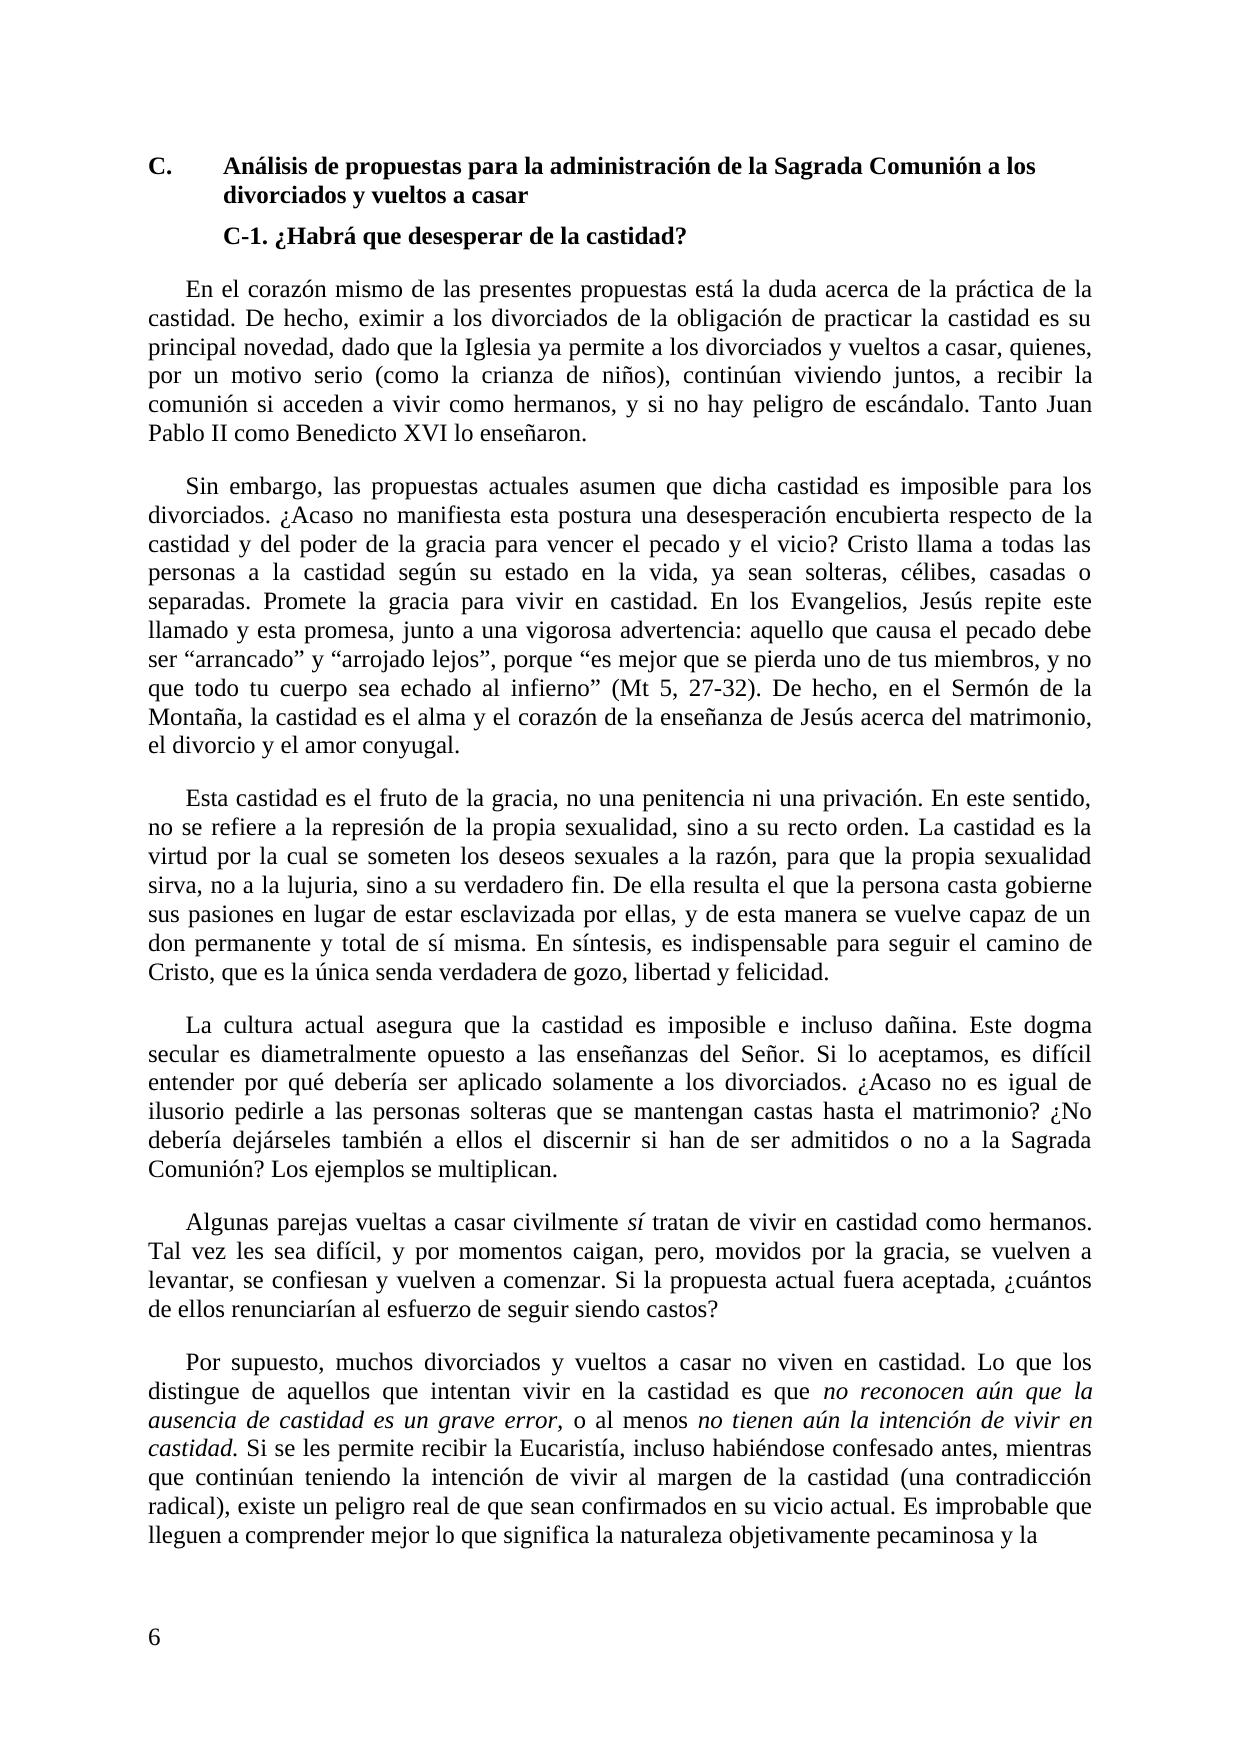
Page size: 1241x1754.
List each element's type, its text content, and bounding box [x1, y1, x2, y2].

text En el corazón mismo de las presentes propuestas está la duda acerca de la práctica de la castidad. De hecho, eximir a los divorciados de la obligación de practicar la castidad es su principal novedad, dado que la Iglesia ya permite a los divorciados y vueltos a casar, quienes, por un motivo serio (como la crianza de niños), continúan viviendo juntos, a recibir la comunión si acceden a vivir como hermanos, y si no hay peligro de escándalo. Tanto Juan Pablo II como Benedicto XVI lo enseñaron. [148, 274, 1093, 447]
text C-1. ¿Habrá que desesperar de la castidad? [223, 222, 1093, 250]
text Sin embargo, las propuestas actuales asumen que dicha castidad es imposible para los divorciados. ¿Acaso no manifiesta esta postura una desesperación encubierta respecto de la castidad y del poder de la gracia para vencer el pecado y el vicio? Cristo llama a todas las personas a la castidad según su estado en la vida, ya sean solteras, célibes, casadas o separadas. Promete la gracia para vivir en castidad. En los Evangelios, Jesús repite este llamado y esta promesa, junto a una vigorosa advertencia: aquello que causa el pecado debe ser “arrancado” y “arrojado lejos”, porque “es mejor que se pierda uno de tus miembros, y no que todo tu cuerpo sea echado al infierno” (Mt 5, 27-32). De hecho, en el Sermón de la Montaña, la castidad es el alma y el corazón de la enseñanza de Jesús acerca del matrimonio, el divorcio y el amor conyugal. [148, 471, 1093, 760]
text La cultura actual asegura que la castidad es imposible e incluso dañina. Este dogma secular es diametralmente opuesto a las enseñanzas del Señor. Si lo aceptamos, es difícil entender por qué debería ser aplicado solamente a los divorciados. ¿Acaso no es igual de ilusorio pedirle a las personas solteras que se mantengan castas hasta el matrimonio? ¿No debería dejárseles también a ellos el discernir si han de ser admitidos o no a la Sagrada Comunión? Los ejemplos se multiplican. [148, 1010, 1093, 1183]
text 6 [148, 1623, 1093, 1651]
text Esta castidad es el fruto de la gracia, no una penitencia ni una privación. En este sentido, no se refiere a la represión de la propia sexualidad, sino a su recto orden. La castidad es la virtud por la cual se someten los deseos sexuales a la razón, para que la propia sexualidad sirva, no a la lujuria, sino a su verdadero fin. De ella resulta el que la persona casta gobierne sus pasiones en lugar de estar esclavizada por ellas, y de esta manera se vuelve capaz de un don permanente y total de sí misma. En síntesis, es indispensable para seguir el camino de Cristo, que es la única senda verdadera de gozo, libertad y felicidad. [148, 784, 1093, 986]
text Algunas parejas vueltas a casar civilmente sí tratan de vivir en castidad como hermanos. Tal vez les sea difícil, y por momentos caigan, pero, movidos por la gracia, se vuelven a levantar, se confiesan y vuelven a comenzar. Si la propuesta actual fuera aceptada, ¿cuántos de ellos renunciarían al esfuerzo de seguir siendo castos? [148, 1208, 1093, 1323]
text C. Análisis de propuestas para la administración de la Sagrada Comunión a los divorciados y vueltos a casar [148, 151, 1041, 209]
text Por supuesto, muchos divorciados y vueltos a casar no viven en castidad. Lo que los distingue de aquellos que intentan vivir en la castidad es que no reconocen aún que la ausencia de castidad es un grave error, o al menos no tienen aún la intención de vivir en castidad. Si se les permite recibir la Eucaristía, incluso habiéndose confesado antes, mientras que continúan teniendo la intención de vivir al margen de la castidad (una contradicción radical), existe un peligro real de que sean confirmados en su vicio actual. Es improbable que lleguen a comprender mejor lo que significa la naturaleza objetivamente pecaminosa y la [148, 1347, 1093, 1549]
